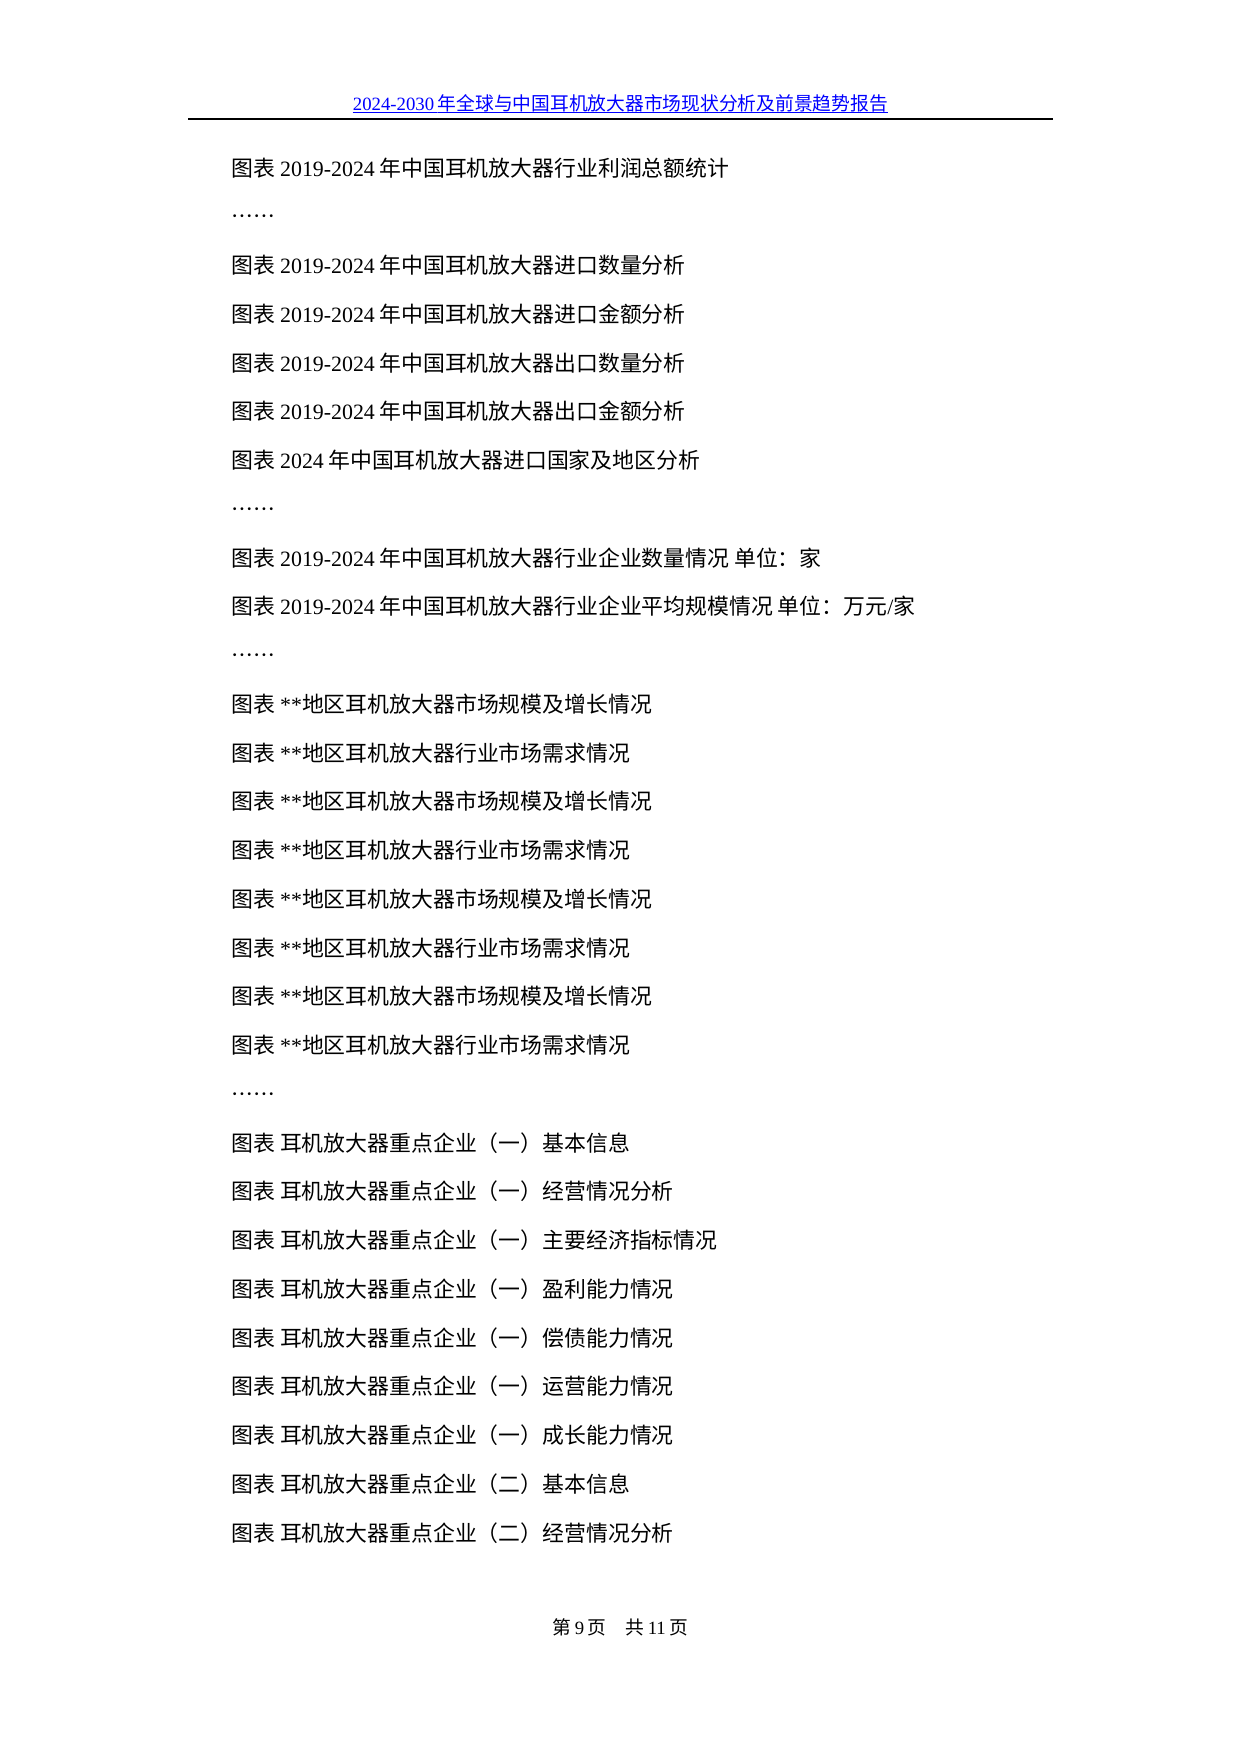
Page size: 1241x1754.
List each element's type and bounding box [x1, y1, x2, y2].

text [187, 150, 1053, 1548]
